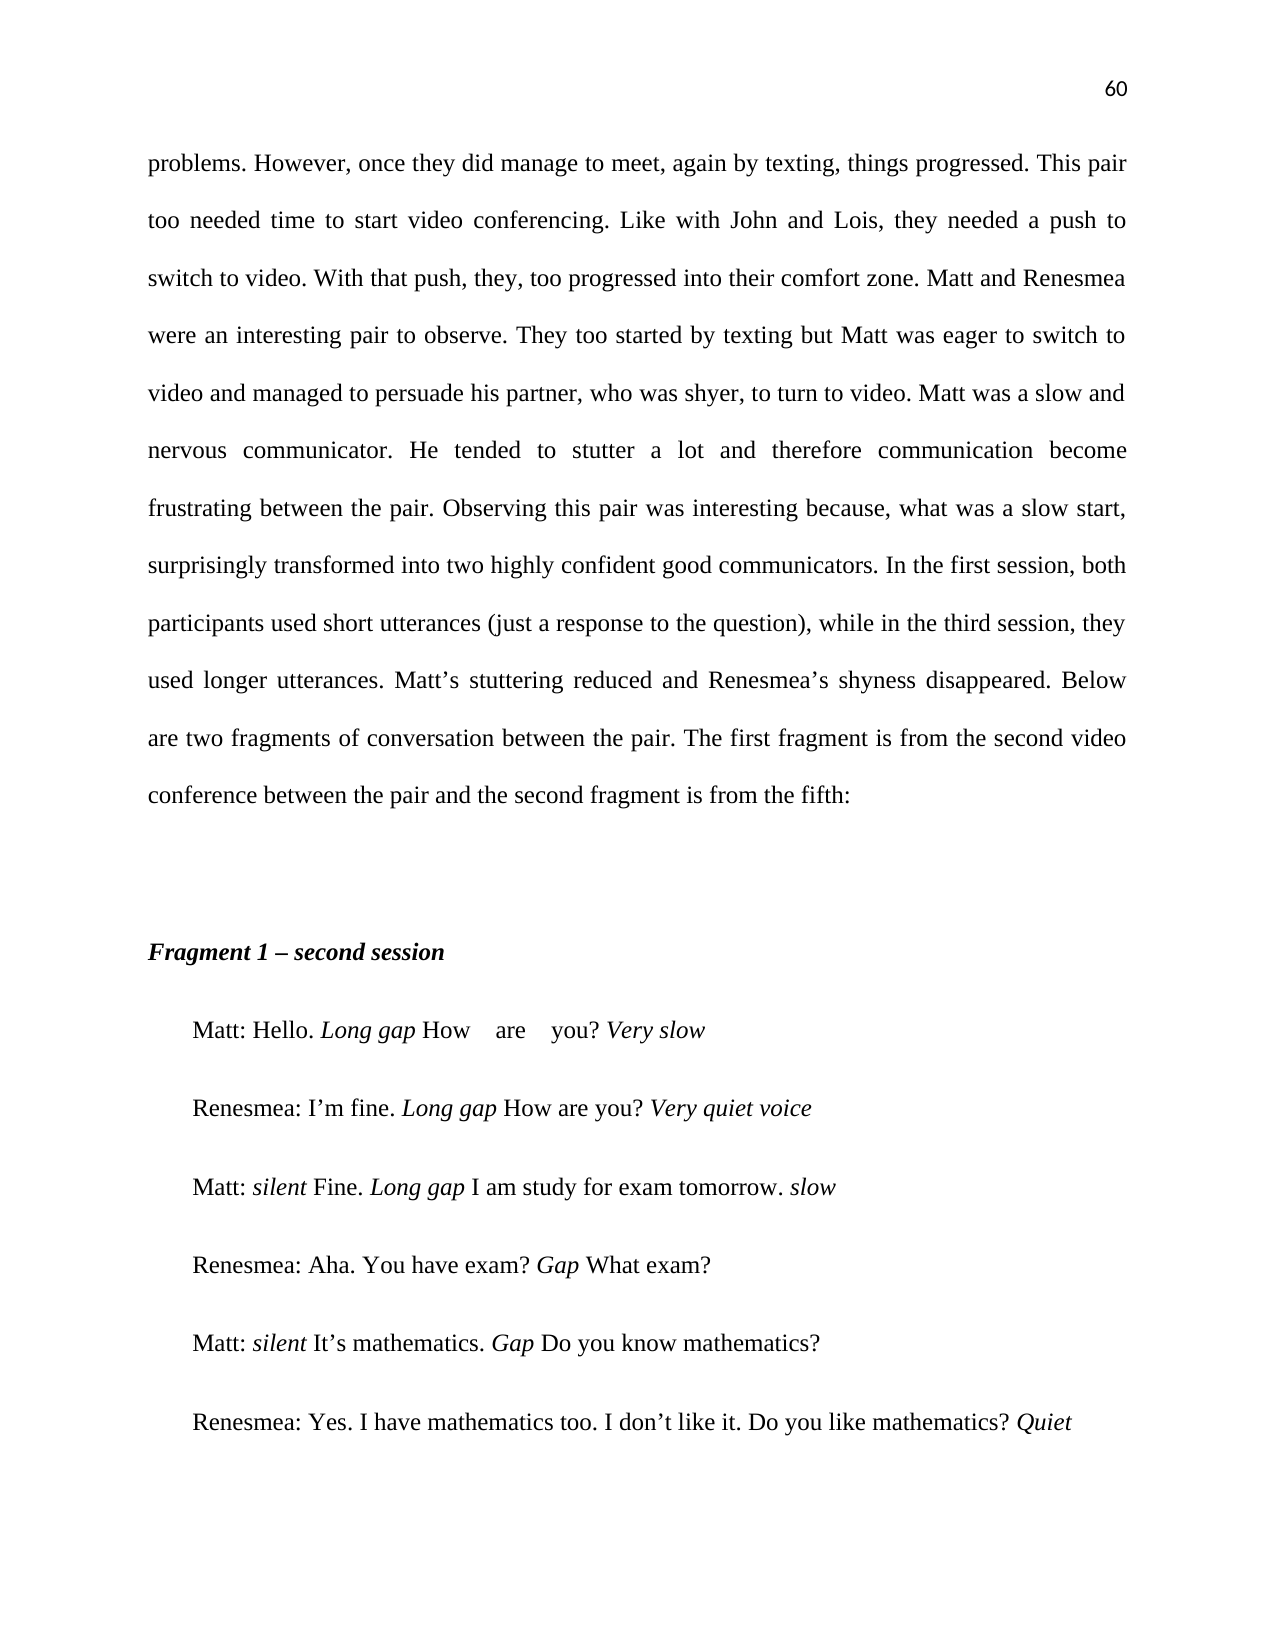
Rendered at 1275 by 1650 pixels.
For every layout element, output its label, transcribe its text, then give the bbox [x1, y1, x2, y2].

text Matt: Hello. Long gap How are you? Very slow [148, 1015, 1127, 1044]
text Renesmea: Aha. You have exam? Gap What exam? [148, 1250, 1127, 1279]
text Fragment 1 – second session [148, 937, 1127, 966]
text Matt: silent It’s mathematics. Gap Do you know mathematics? [148, 1328, 1127, 1357]
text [148, 148, 1127, 809]
text Matt: silent Fine. Long gap I am study for exam tomorrow. slow [148, 1172, 1127, 1201]
text Renesmea: I’m fine. Long gap How are you? Very quiet voice [148, 1093, 1127, 1122]
text Renesmea: Yes. I have mathematics too. I don’t like it. Do you like mathematics? Quiet [148, 1407, 1127, 1436]
